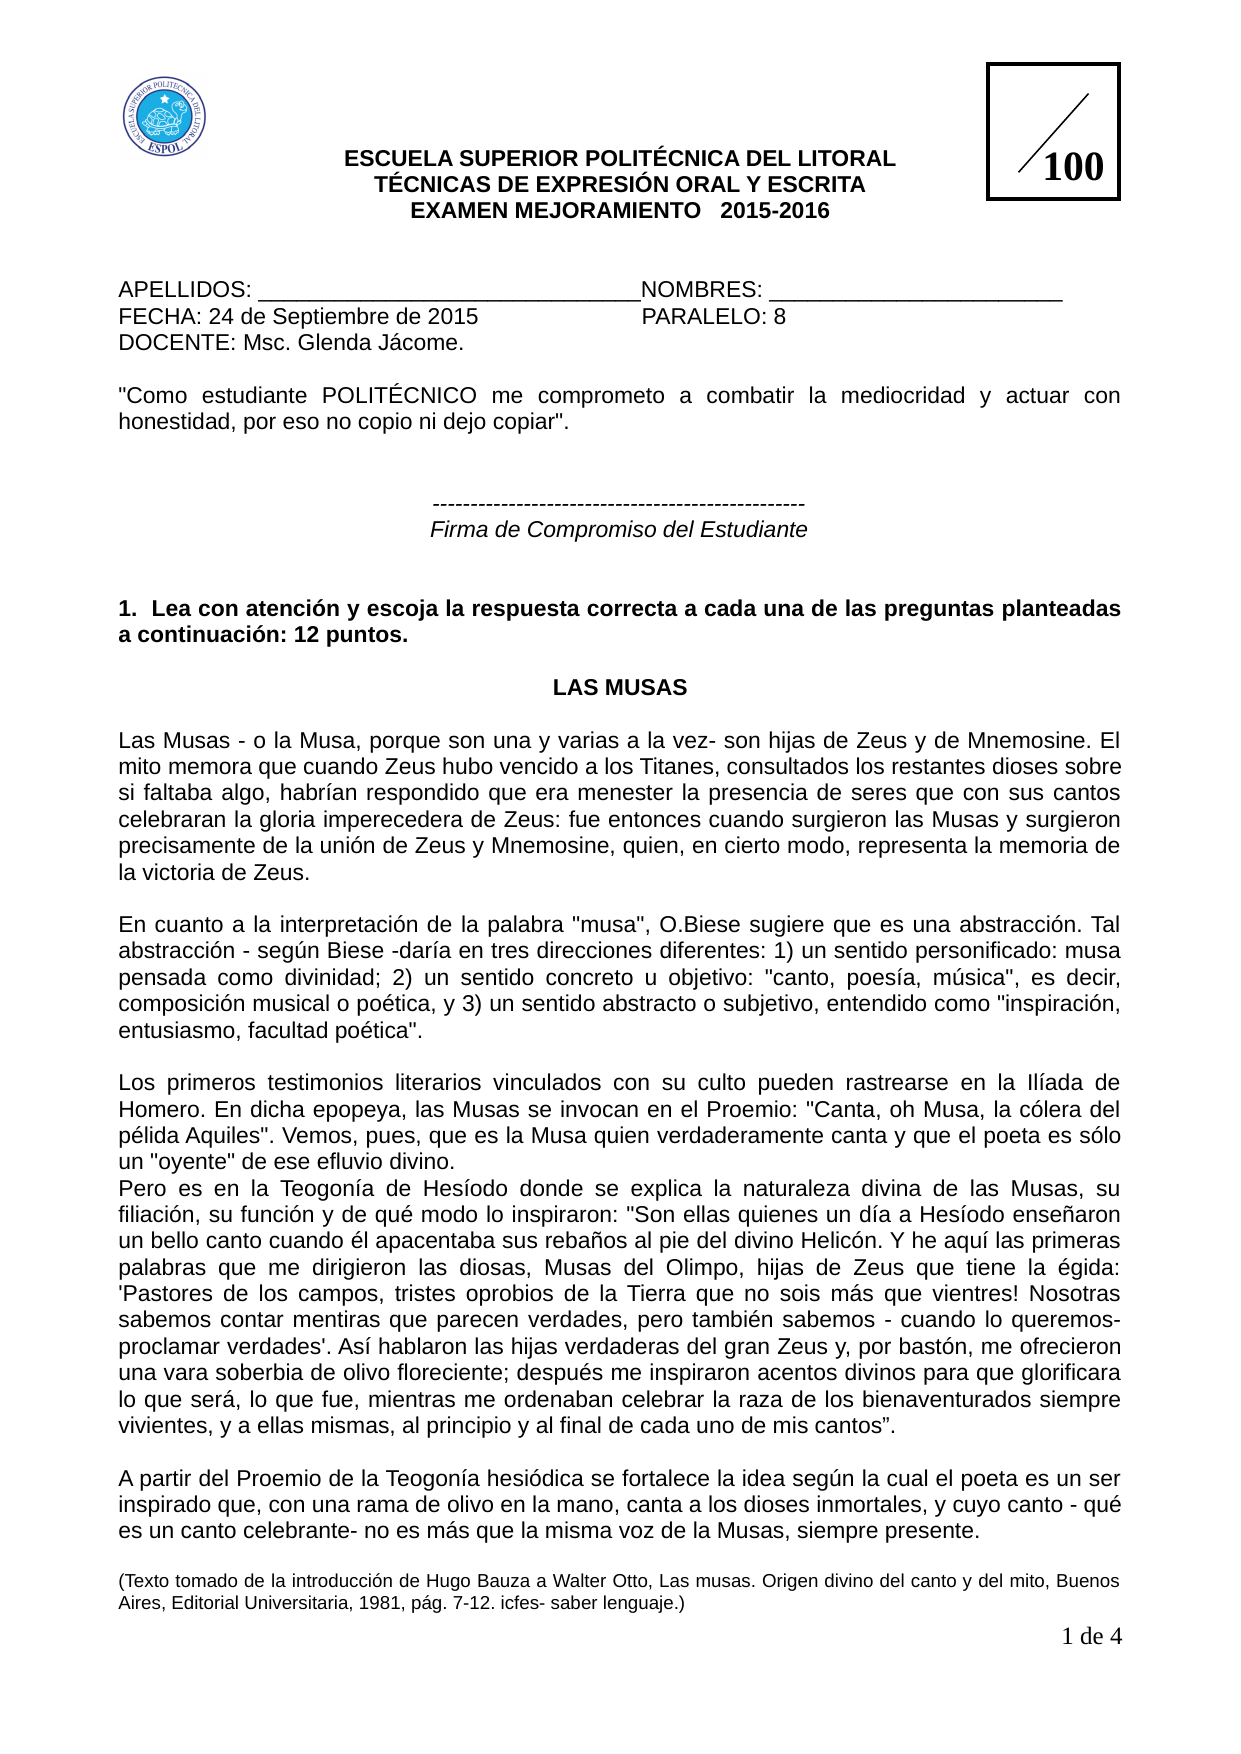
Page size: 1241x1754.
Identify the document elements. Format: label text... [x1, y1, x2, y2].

text APELLIDOS: ______________________________NOMBRES: _______________________ [118, 276, 1122, 303]
text DOCENTE: Msc. Glenda Jácome. [118, 329, 1122, 355]
text En cuanto a la interpretación de la palabra "musa", O.Biese sugiere que es una abstracción. Tal abstracción - según Biese -daría en tres direcciones diferentes: 1) un sentido personificado: musa pensada como divinidad; 2) un sentido concreto u objetivo: "canto, poesía, música", es decir, composición musical o poética, y 3) un sentido abstracto o subjetivo, entendido como "inspiración, entusiasmo, facultad poética". [118, 911, 1122, 1043]
text EXAMEN MEJORAMIENTO 2015-2016 [118, 197, 1122, 223]
text Los primeros testimonios literarios vinculados con su culto pueden rastrearse en la Ilíada de Homero. En dicha epopeya, las Musas se invocan en el Proemio: "Canta, oh Musa, la cólera del pélida Aquiles". Vemos, pues, que es la Musa quien verdaderamente canta y que el poeta es sólo un "oyente" de ese efluvio divino. [118, 1069, 1122, 1175]
text (Texto tomado de la introducción de Hugo Bauza a Walter Otto, Las musas. Origen divino del canto y del mito, Buenos Aires, Editorial Universitaria, 1981, pág. 7-12. icfes- saber lenguaje.) [118, 1570, 1122, 1613]
text "Como estudiante POLITÉCNICO me comprometo a combatir la mediocridad y actuar con honestidad, por eso no copio ni dejo copiar". [118, 382, 1122, 434]
text ESCUELA SUPERIOR POLITÉCNICA DEL LITORAL [118, 144, 986, 171]
text Firma de Compromiso del Estudiante [118, 516, 1122, 542]
text FECHA: 24 de Septiembre de 2015 PARALELO: 8 [118, 303, 1122, 329]
text ------------------------------------------------- [118, 489, 1122, 516]
text TÉCNICAS DE EXPRESIÓN ORAL Y ESCRITA [118, 171, 986, 197]
picture [118, 72, 210, 160]
text LAS MUSAS [118, 674, 1122, 700]
text A partir del Proemio de la Teogonía hesiódica se fortalece la idea según la cual el poeta es un ser inspirado que, con una rama de olivo en la mano, canta a los dioses inmortales, y cuyo canto - qué es un canto celebrante- no es más que la misma voz de la Musas, siempre presente. [118, 1464, 1122, 1544]
text 1. Lea con atención y escoja la respuesta correcta a cada una de las preguntas planteadas a continuación: 12 puntos. [118, 595, 1122, 648]
text Pero es en la Teogonía de Hesíodo donde se explica la naturaleza divina de las Musas, su filiación, su función y de qué modo lo inspiraron: "Son ellas quienes un día a Hesíodo enseñaron un bello canto cuando él apacentaba sus rebaños al pie del divino Helicón. Y he aquí las primeras palabras que me dirigieron las diosas, Musas del Olimpo, hijas de Zeus que tiene la égida: 'Pastores de los campos, tristes oprobios de la Tierra que no sois más que vientres! Nosotras sabemos contar mentiras que parecen verdades, pero también sabemos - cuando lo queremos- proclamar verdades'. Así hablaron las hijas verdaderas del gran Zeus y, por bastón, me ofrecieron una vara soberbia de olivo floreciente; después me inspiraron acentos divinos para que glorificara lo que será, lo que fue, mientras me ordenaban celebrar la raza de los bienaventurados siempre vivientes, y a ellas mismas, al principio y al final de cada uno de mis cantos”. [118, 1175, 1122, 1438]
text Las Musas - o la Musa, porque son una y varias a la vez- son hijas de Zeus y de Mnemosine. El mito memora que cuando Zeus hubo vencido a los Titanes, consultados los restantes dioses sobre si faltaba algo, habrían respondido que era menester la presencia de seres que con sus cantos celebraran la gloria imperecedera de Zeus: fue entonces cuando surgieron las Musas y surgieron precisamente de la unión de Zeus y Mnemosine, quien, en cierto modo, representa la memoria de la victoria de Zeus. [118, 727, 1122, 885]
